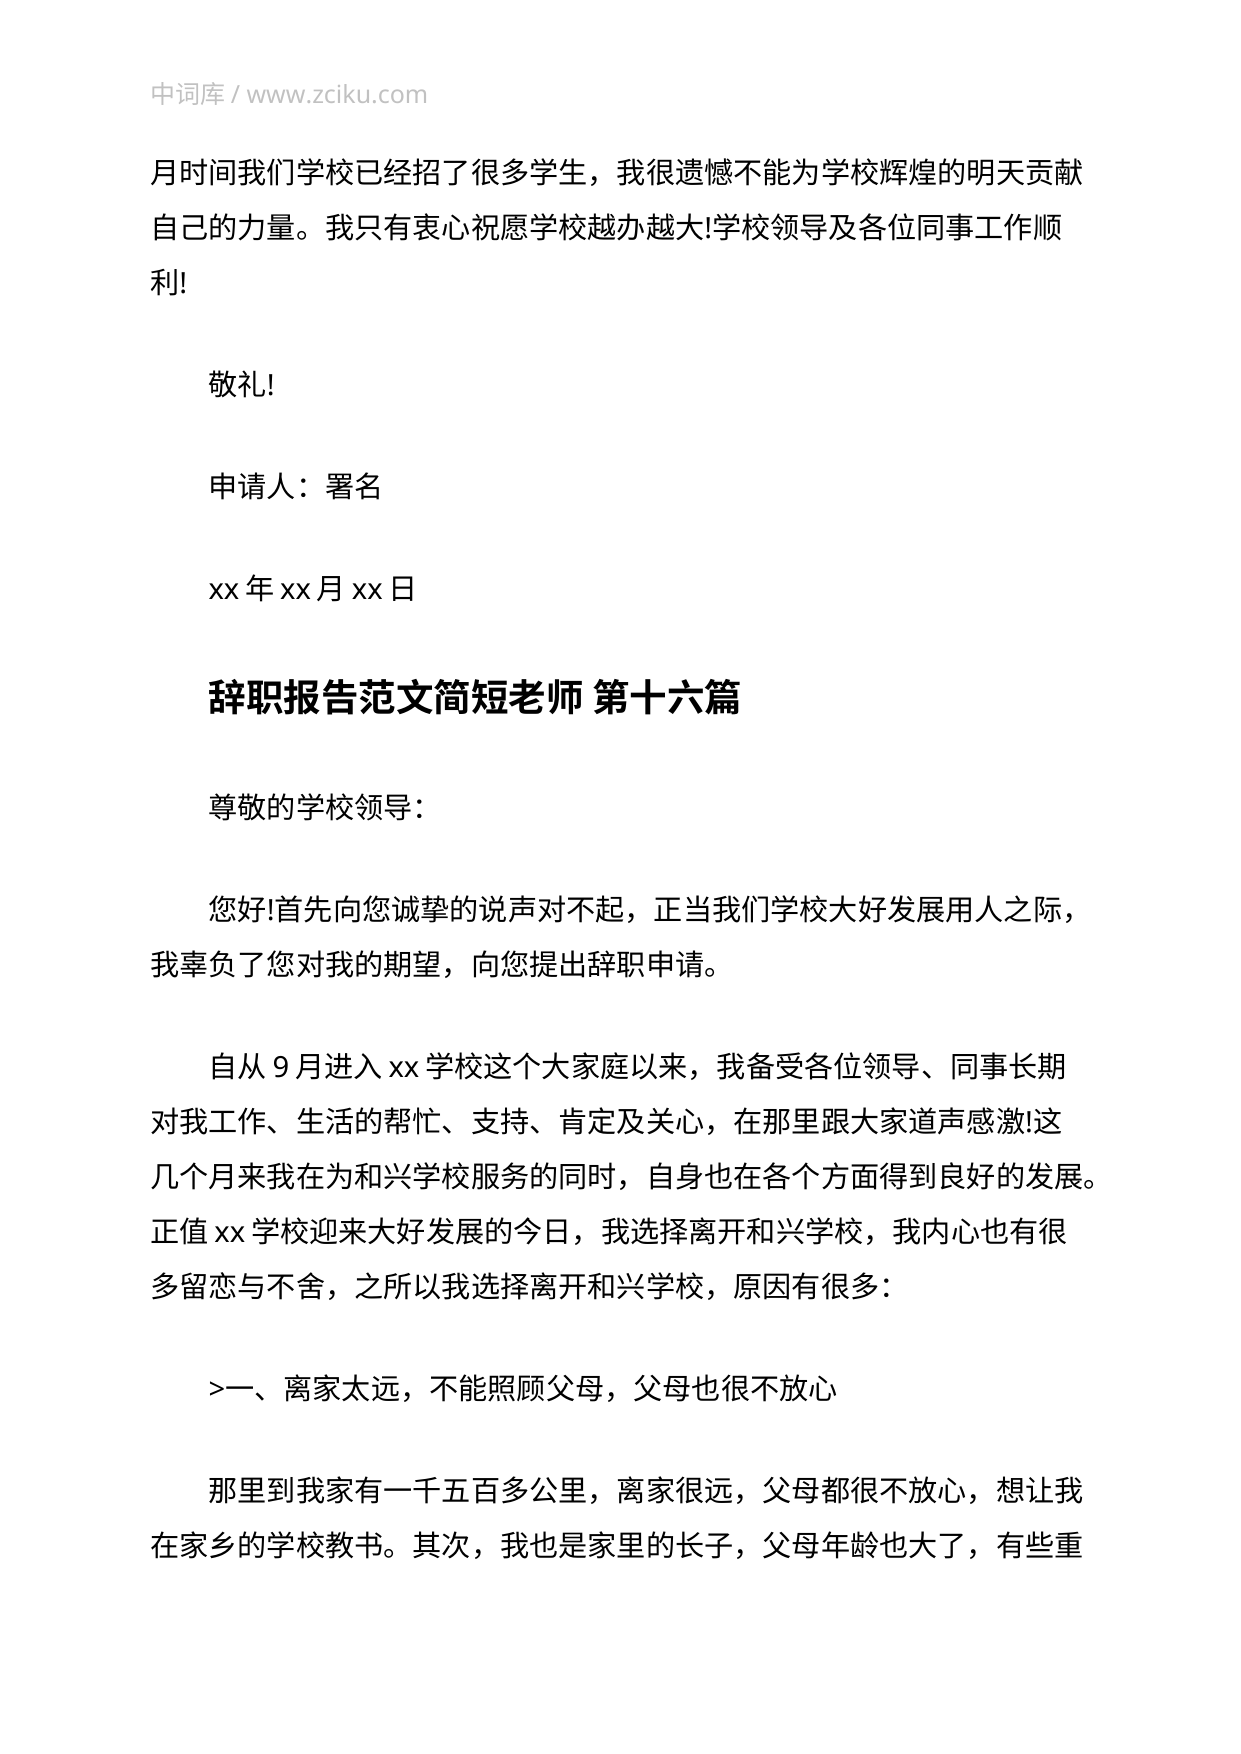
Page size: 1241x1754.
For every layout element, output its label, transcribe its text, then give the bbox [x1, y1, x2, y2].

text 敬礼! [150, 362, 1090, 404]
text 您好!首先向您诚挚的说声对不起，正当我们学校大好发展用人之际，我辜负了您对我的期望，向您提出辞职申请。 [150, 887, 1090, 984]
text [150, 1467, 1090, 1564]
text 辞职报告范文简短老师 第十六篇 [150, 668, 1090, 722]
text xx年xx月xx日 [150, 566, 1090, 608]
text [150, 150, 1090, 302]
text 自从9月进入xx学校这个大家庭以来，我备受各位领导、同事长期对我工作、生活的帮忙、支持、肯定及关心，在那里跟大家道声感激!这几个月来我在为和兴学校服务的同时，自身也在各个方面得到良好的发展。正值xx学校迎来大好发展的今日，我选择离开和兴学校，我内心也有很多留恋与不舍，之所以我选择离开和兴学校，原因有很多： [150, 1043, 1090, 1306]
text 申请人：署名 [150, 464, 1090, 506]
text 尊敬的学校领导： [150, 785, 1090, 827]
text >一、离家太远，不能照顾父母，父母也很不放心 [150, 1365, 1090, 1408]
